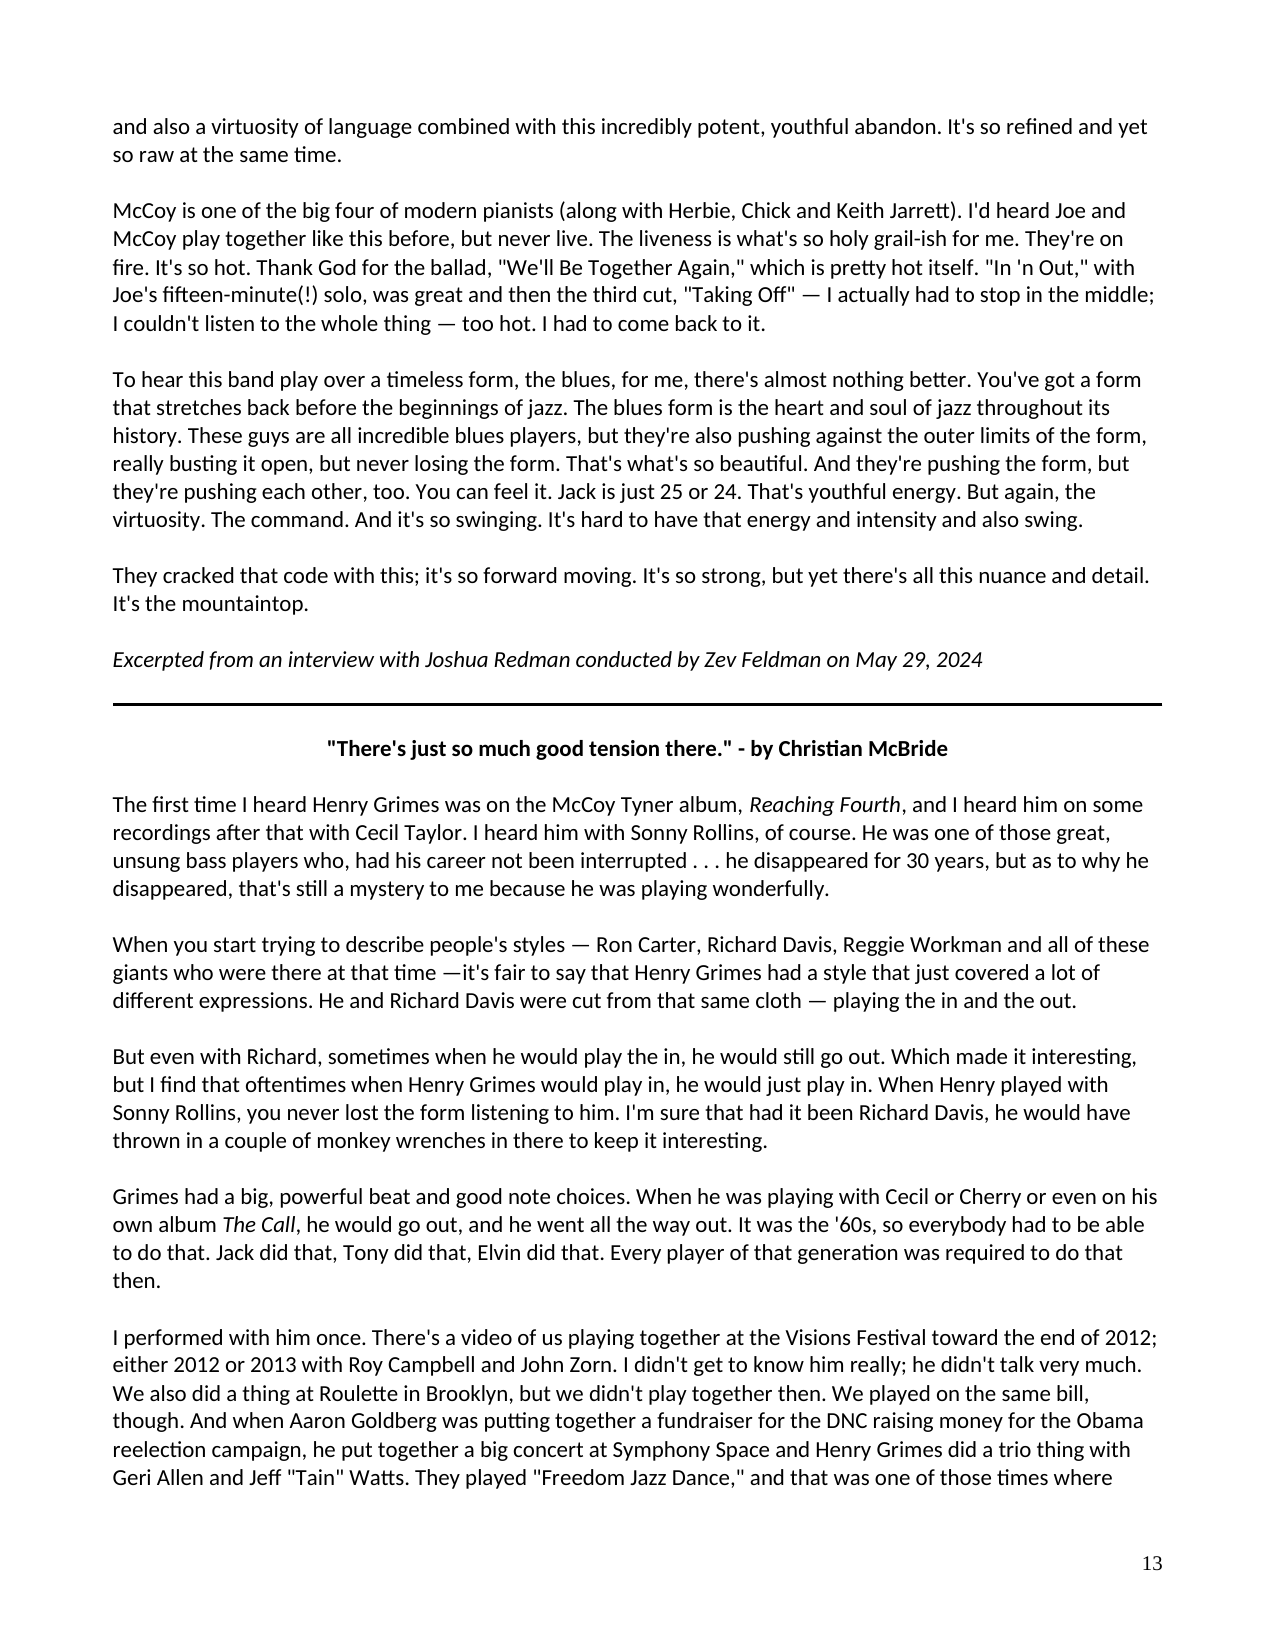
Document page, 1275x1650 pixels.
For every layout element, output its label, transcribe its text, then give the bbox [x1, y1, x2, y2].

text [112, 1323, 1162, 1491]
text McCoy is one of the big four of modern pianists (along with Herbie, Chick and Keith Jarrett). I'd heard Joe and McCoy play together like this before, but never live. The liveness is what's so holy grail-ish for me. They're on fire. It's so hot. Thank God for the ballad, "We'll Be Together Again," which is pretty hot itself. "In 'n Out," with Joe's fifteen-minute(!) solo, was great and then the third cut, "Taking Off" — I actually had to stop in the middle; I couldn't listen to the whole thing — too hot. I had to come back to it. [112, 197, 1162, 337]
text Grimes had a big, powerful beat and good note choices. When he was playing with Cecil or Cherry or even on his own album The Call, he would go out, and he went all the way out. It was the '60s, so everybody had to be able to do that. Jack did that, Tony did that, Elvin did that. Every player of that generation was required to do that then. [112, 1182, 1162, 1294]
text "There's just so much good tension there." - by Christian McBride [112, 734, 1162, 762]
text But even with Richard, sometimes when he would play the in, he would still go out. Which made it interesting, but I find that oftentimes when Henry Grimes would play in, he would just play in. When Henry played with Sonny Rollins, you never lost the form listening to him. I'm sure that had it been Richard Davis, he would have thrown in a couple of monkey wrenches in there to keep it interesting. [112, 1042, 1162, 1154]
text When you start trying to describe people's styles — Ron Carter, Richard Davis, Reggie Workman and all of these giants who were there at that time —it's fair to say that Henry Grimes had a style that just covered a lot of different expressions. He and Richard Davis were cut from that same cloth — playing the in and the out. [112, 930, 1162, 1014]
text Excerpted from an interview with Joshua Redman conducted by Zev Feldman on May 29, 2024 [112, 645, 1162, 673]
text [112, 112, 1162, 168]
text The first time I heard Henry Grimes was on the McCoy Tyner album, Reaching Fourth, and I heard him on some recordings after that with Cecil Taylor. I heard him with Sonny Rollins, of course. He was one of those great, unsung bass players who, had his career not been interrupted . . . he disappeared for 30 years, but as to why he disappeared, that's still a mystery to me because he was playing wonderfully. [112, 790, 1162, 902]
text They cracked that code with this; it's so forward moving. It's so strong, but yet there's all this nuance and detail. It's the mountaintop. [112, 561, 1162, 617]
text To hear this band play over a timeless form, the blues, for me, there's almost nothing better. You've got a form that stretches back before the beginnings of jazz. The blues form is the heart and soul of jazz throughout its history. These guys are all incredible blues players, but they're also pushing against the outer limits of the form, really busting it open, but never losing the form. That's what's so beautiful. And they're pushing the form, but they're pushing each other, too. You can feel it. Jack is just 25 or 24. That's youthful energy. But again, the virtuosity. The command. And it's so swinging. It's hard to have that energy and intensity and also swing. [112, 365, 1162, 533]
